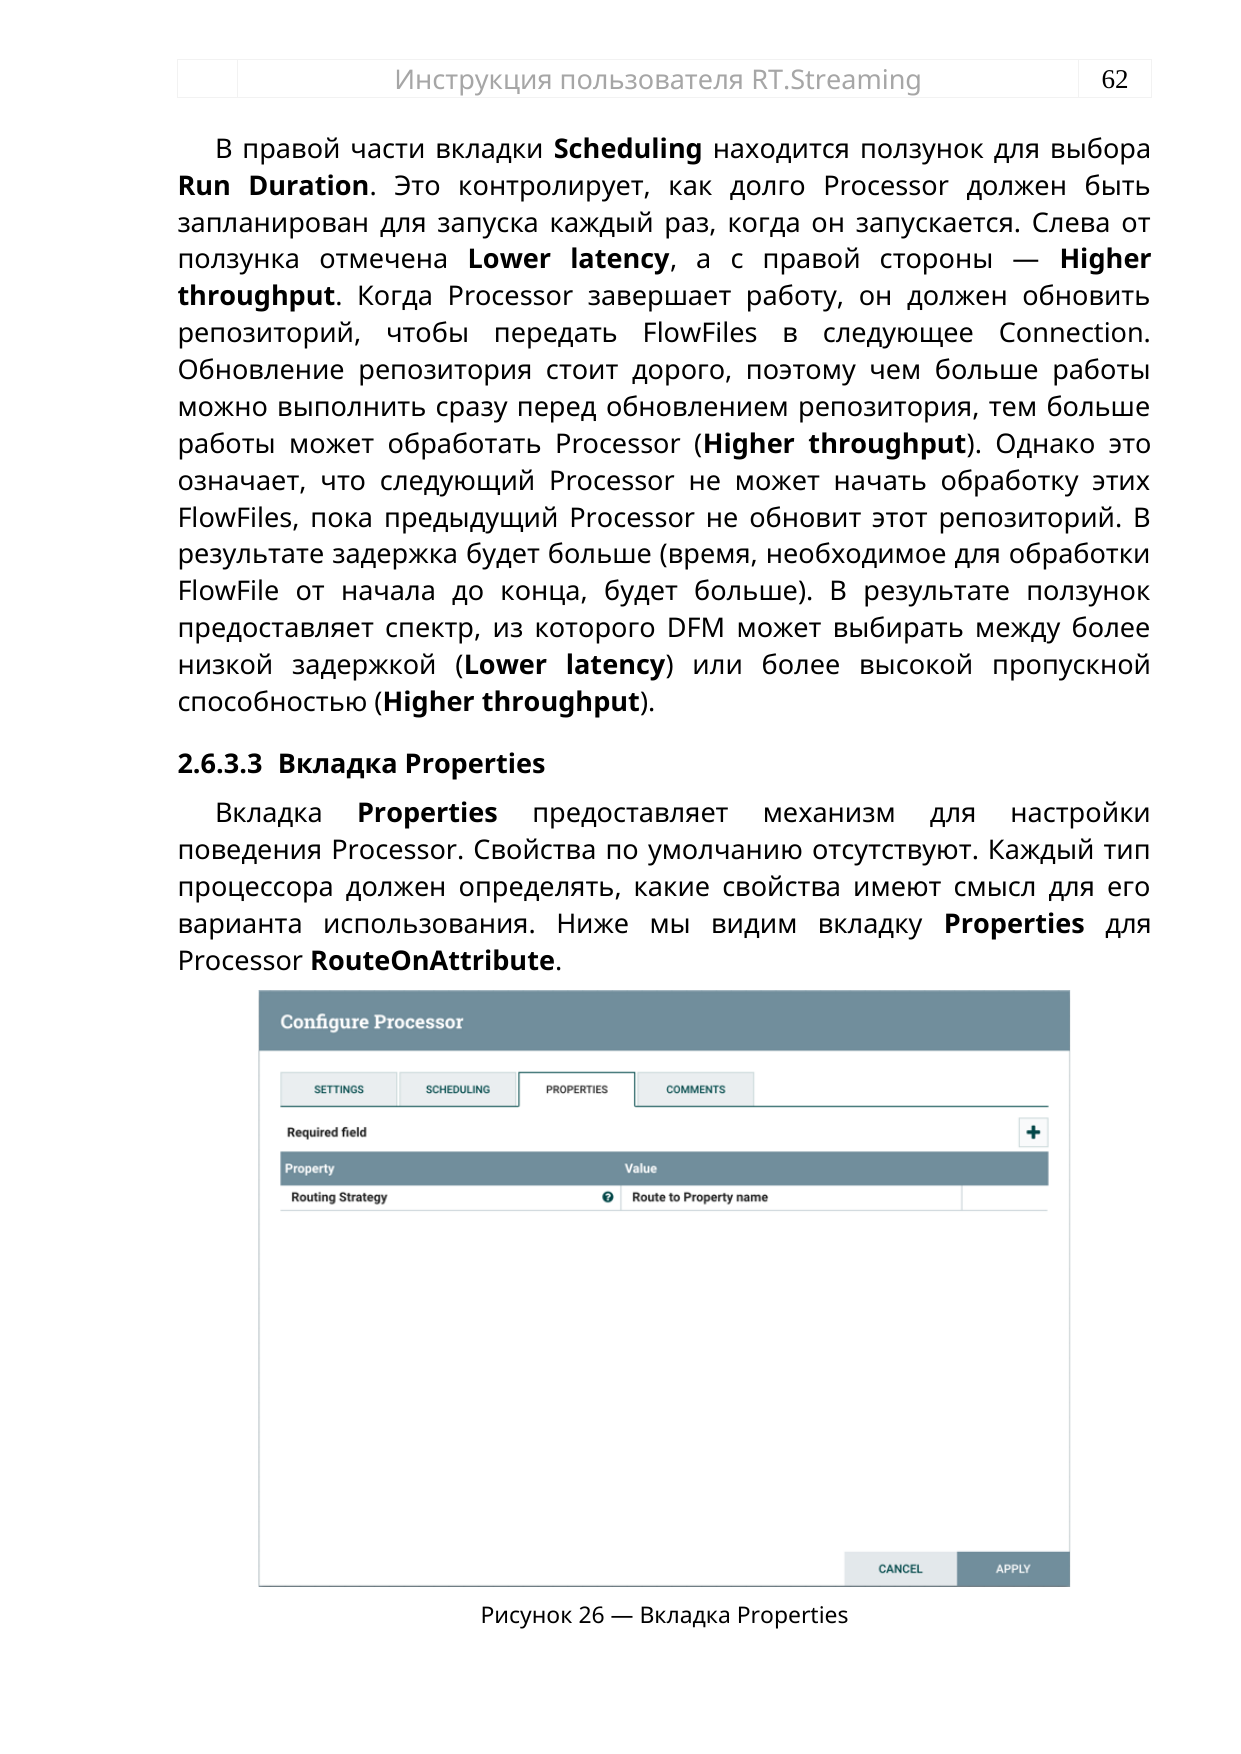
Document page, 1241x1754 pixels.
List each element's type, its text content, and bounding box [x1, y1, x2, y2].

text Вкладка Properties [177, 744, 1152, 781]
picture [258, 990, 1071, 1587]
text Рисунок 26 — Вкладка Properties [177, 1599, 1152, 1630]
text Вкладка Properties предоставляет механизм для настройки поведения Processor. Свойства по умолчанию отсутствуют. Каждый тип процессора должен определять, какие свойства имеют смысл для его варианта использования. Ниже мы видим вкладку Properties для Processor RouteOnAttribute. [177, 794, 1152, 978]
text В правой части вкладки Scheduling находится ползунок для выбора Run Duration. Это контролирует, как долго Processor должен быть запланирован для запуска каждый раз, когда он запускается. Слева от ползунка отмечена Lower latency, а с правой стороны — Higher throughput. Когда Processor завершает работу, он должен обновить репозиторий, чтобы передать FlowFiles в следующее Connection. Обновление репозитория стоит дорого, поэтому чем больше работы можно выполнить сразу перед обновлением репозитория, тем больше работы может обработать Processor (Higher throughput). Однако это означает, что следующий Processor не может начать обработку этих FlowFiles, пока предыдущий Processor не обновит этот репозиторий. В результате задержка будет больше (время, необходимое для обработки FlowFile от начала до конца, будет больше). В результате ползунок предоставляет спектр, из которого DFM может выбирать между более низкой задержкой (Lower latency) или более высокой пропускной способностью (Higher throughput). [177, 129, 1152, 719]
